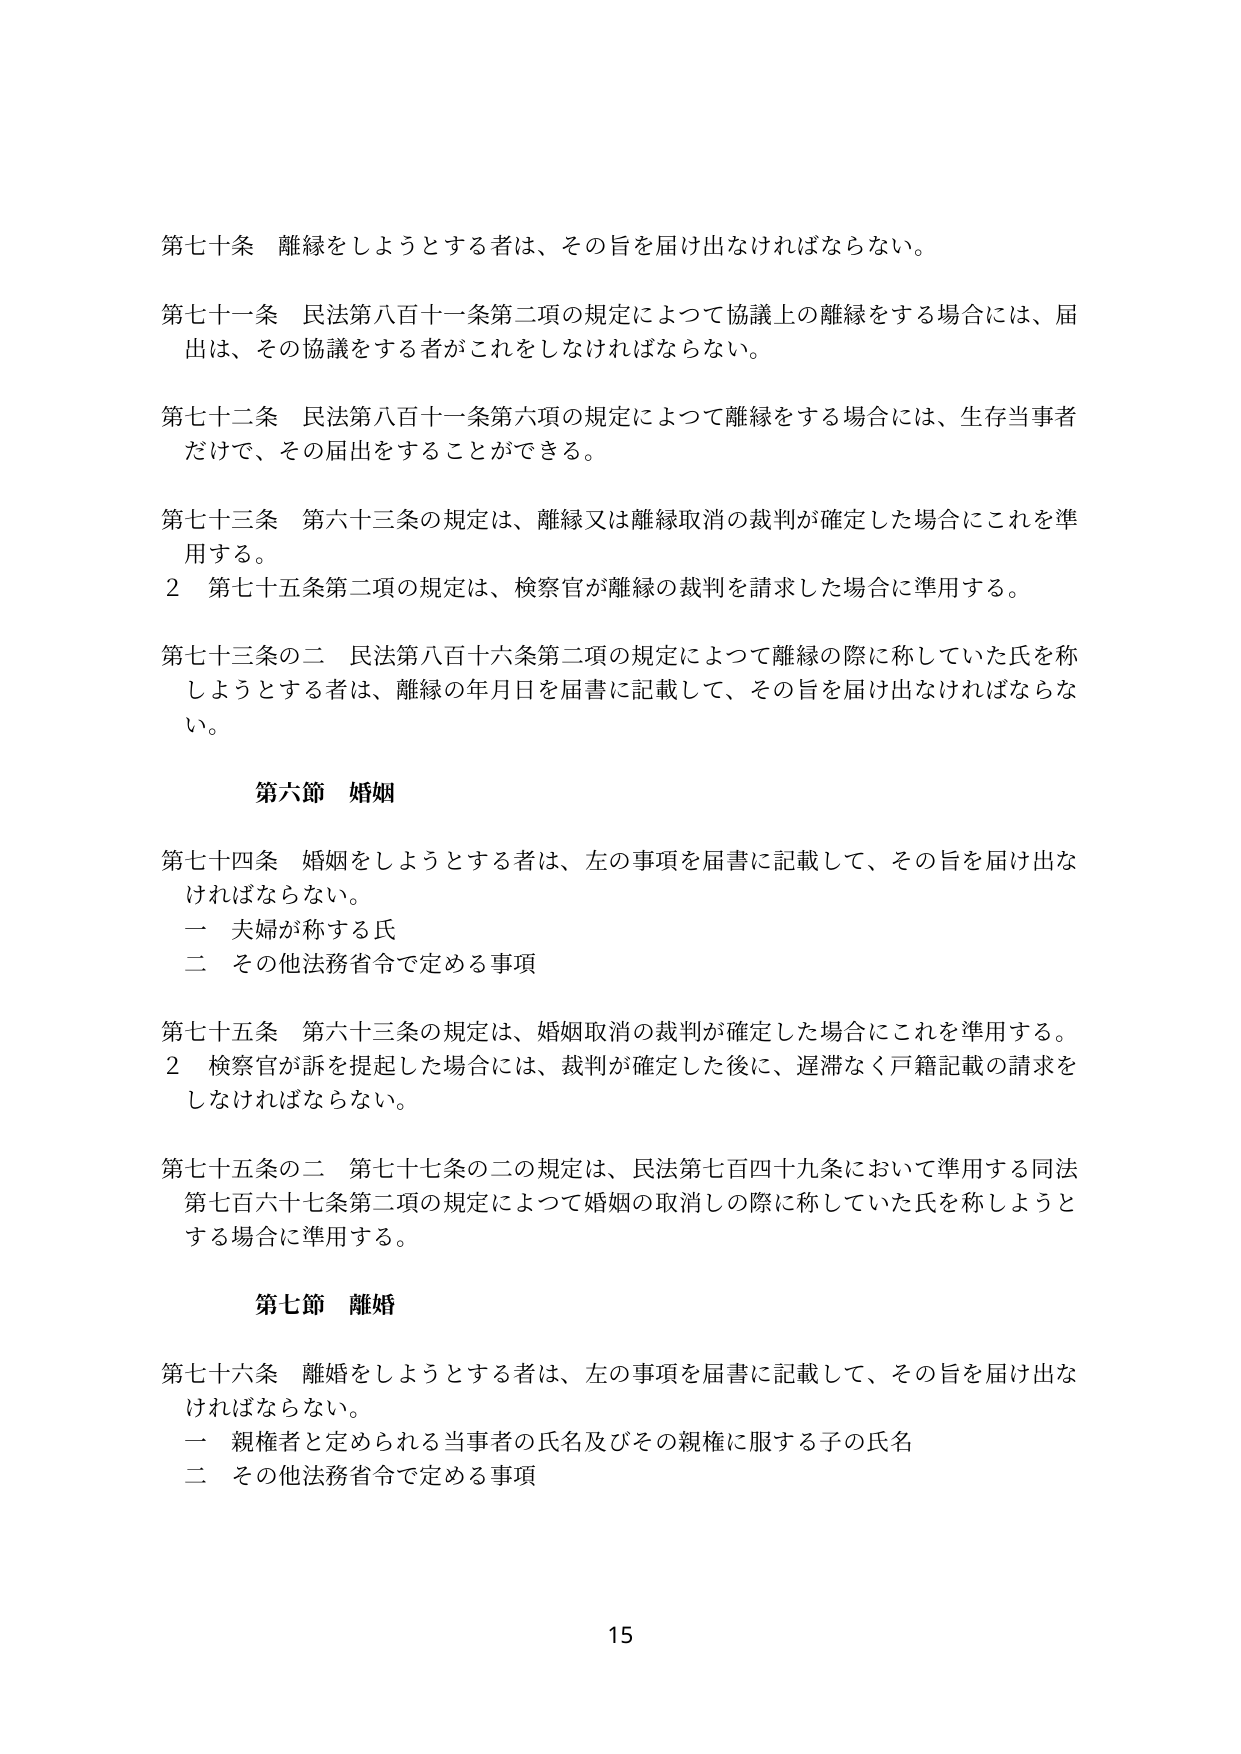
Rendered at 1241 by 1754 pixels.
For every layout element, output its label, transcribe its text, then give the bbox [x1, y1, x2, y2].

text 第七十六条 離婚をしようとする者は、左の事項を届書に記載して、その旨を届け出なければならない。 [161, 1355, 1079, 1424]
text 第七十四条 婚姻をしようとする者は、左の事項を届書に記載して、その旨を届け出なければならない。 [161, 843, 1079, 911]
text 第七十三条の二 民法第八百十六条第二項の規定によつて離縁の際に称していた氏を称しようとする者は、離縁の年月日を届書に記載して、その旨を届け出なければならない。 [161, 638, 1079, 740]
text 第七十五条 第六十三条の規定は、婚姻取消の裁判が確定した場合にこれを準用する。 [161, 1014, 1079, 1048]
text 第七十二条 民法第八百十一条第六項の規定によつて離縁をする場合には、生存当事者だけで、その届出をすることができる。 [161, 399, 1079, 467]
text 二 その他法務省令で定める事項 [184, 1458, 1079, 1492]
text 第七十一条 民法第八百十一条第二項の規定によつて協議上の離縁をする場合には、届出は、その協議をする者がこれをしなければならない。 [161, 296, 1079, 364]
text 第七節 離婚 [253, 1287, 1079, 1321]
text 第七十条 離縁をしようとする者は、その旨を届け出なければならない。 [161, 228, 1079, 262]
text ２ 検察官が訴を提起した場合には、裁判が確定した後に、遅滞なく戸籍記載の請求をしなければならない。 [161, 1048, 1079, 1116]
text 一 親権者と定められる当事者の氏名及びその親権に服する子の氏名 [184, 1424, 1079, 1458]
text 一 夫婦が称する氏 [184, 911, 1079, 945]
text ２ 第七十五条第二項の規定は、検察官が離縁の裁判を請求した場合に準用する。 [161, 569, 1079, 604]
text 二 その他法務省令で定める事項 [184, 945, 1079, 979]
text 第七十五条の二 第七十七条の二の規定は、民法第七百四十九条において準用する同法第七百六十七条第二項の規定によつて婚姻の取消しの際に称していた氏を称しようとする場合に準用する。 [161, 1150, 1079, 1253]
text 第七十三条 第六十三条の規定は、離縁又は離縁取消の裁判が確定した場合にこれを準用する。 [161, 501, 1079, 569]
text 第六節 婚姻 [253, 774, 1079, 809]
